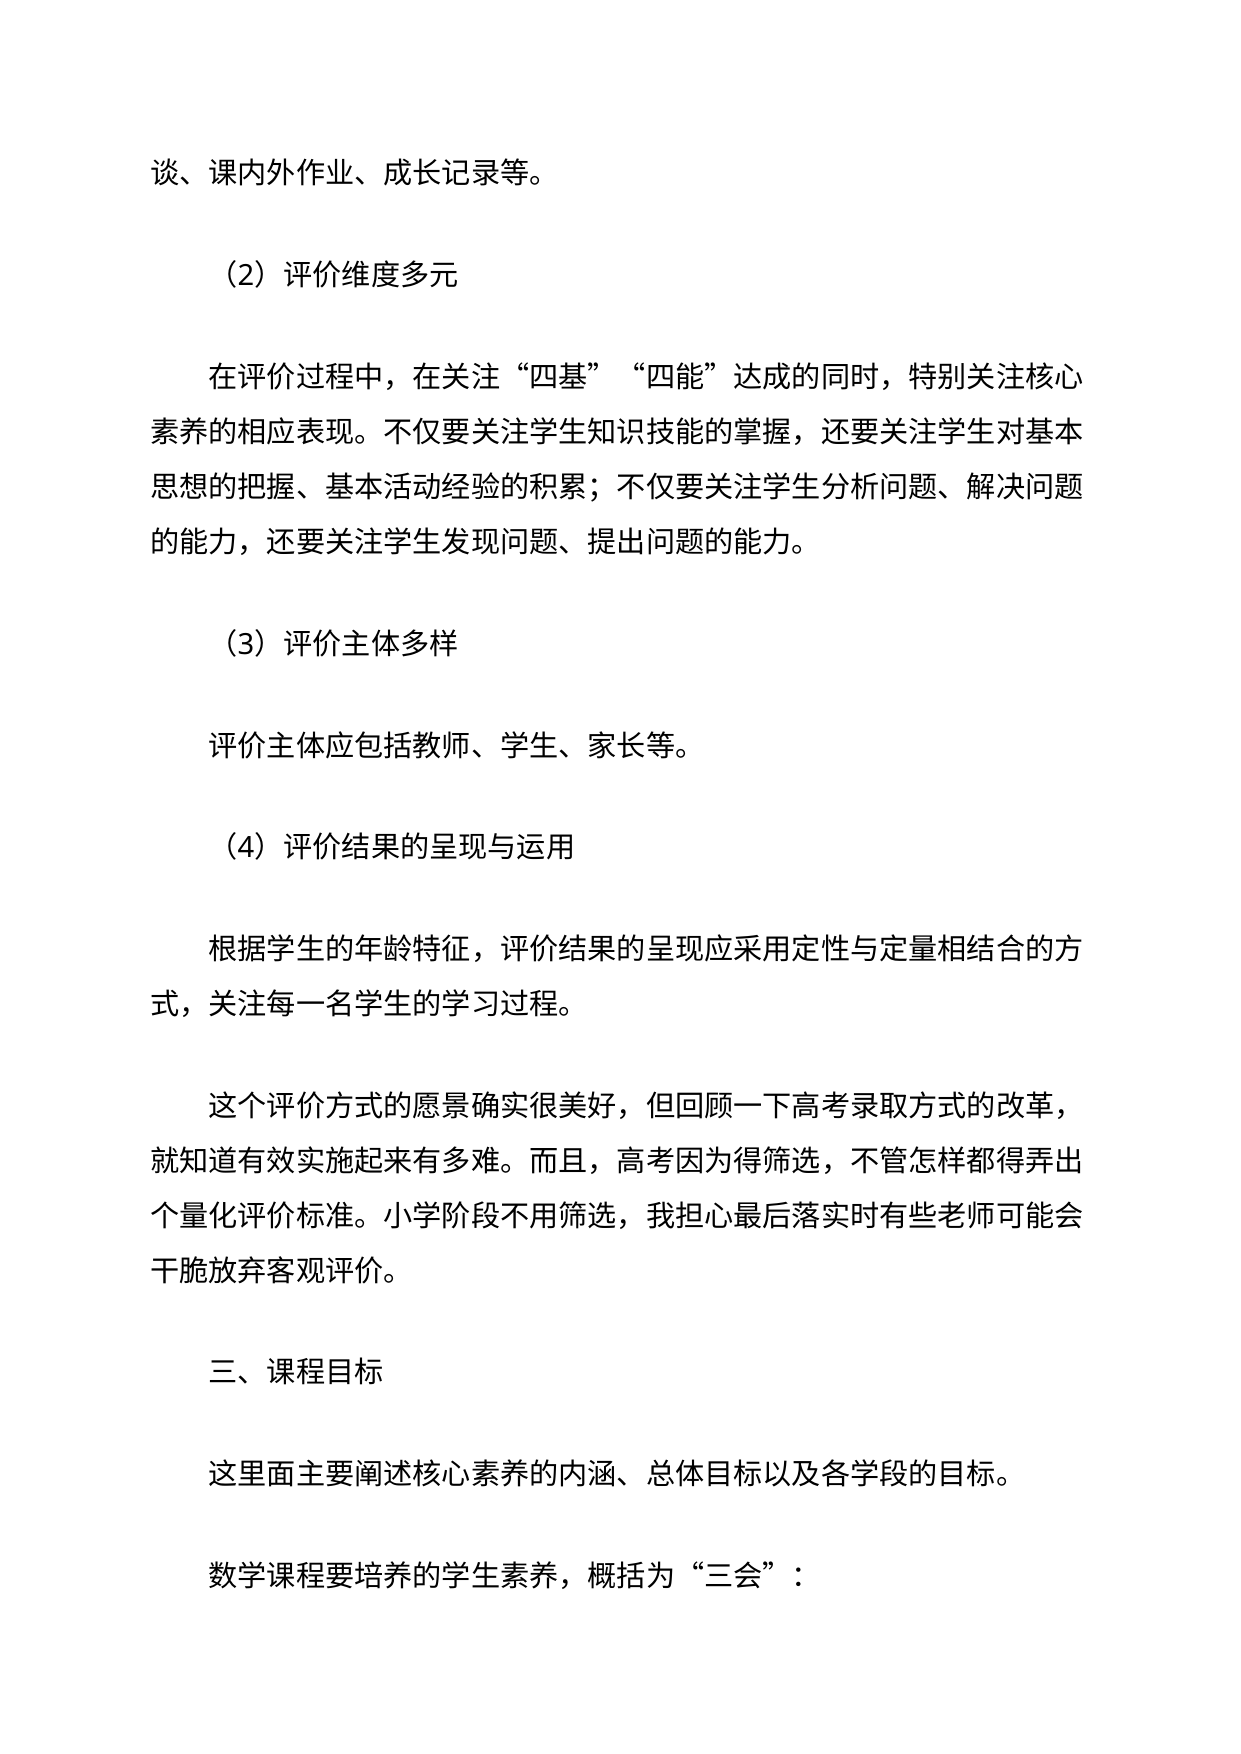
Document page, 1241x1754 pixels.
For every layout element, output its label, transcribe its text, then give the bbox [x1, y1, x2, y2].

text 根据学生的年龄特征，评价结果的呈现应采用定性与定量相结合的方式，关注每一名学生的学习过程。 [150, 926, 1090, 1023]
text （4）评价结果的呈现与运用 [150, 824, 1090, 866]
text 三、课程目标 [150, 1349, 1090, 1391]
text 在评价过程中，在关注“四基”“四能”达成的同时，特别关注核心素养的相应表现。不仅要关注学生知识技能的掌握，还要关注学生对基本思想的把握、基本活动经验的积累；不仅要关注学生分析问题、解决问题的能力，还要关注学生发现问题、提出问题的能力。 [150, 354, 1090, 561]
text （2）评价维度多元 [150, 252, 1090, 294]
text 这里面主要阐述核心素养的内涵、总体目标以及各学段的目标。 [150, 1451, 1090, 1493]
text （3）评价主体多样 [150, 620, 1090, 663]
text 这个评价方式的愿景确实很美好，但回顾一下高考录取方式的改革，就知道有效实施起来有多难。而且，高考因为得筛选，不管怎样都得弄出个量化评价标准。小学阶段不用筛选，我担心最后落实时有些老师可能会干脆放弃客观评价。 [150, 1083, 1090, 1289]
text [150, 150, 1090, 192]
text 数学课程要培养的学生素养，概括为“三会”： [150, 1553, 1090, 1595]
text 评价主体应包括教师、学生、家长等。 [150, 722, 1090, 764]
